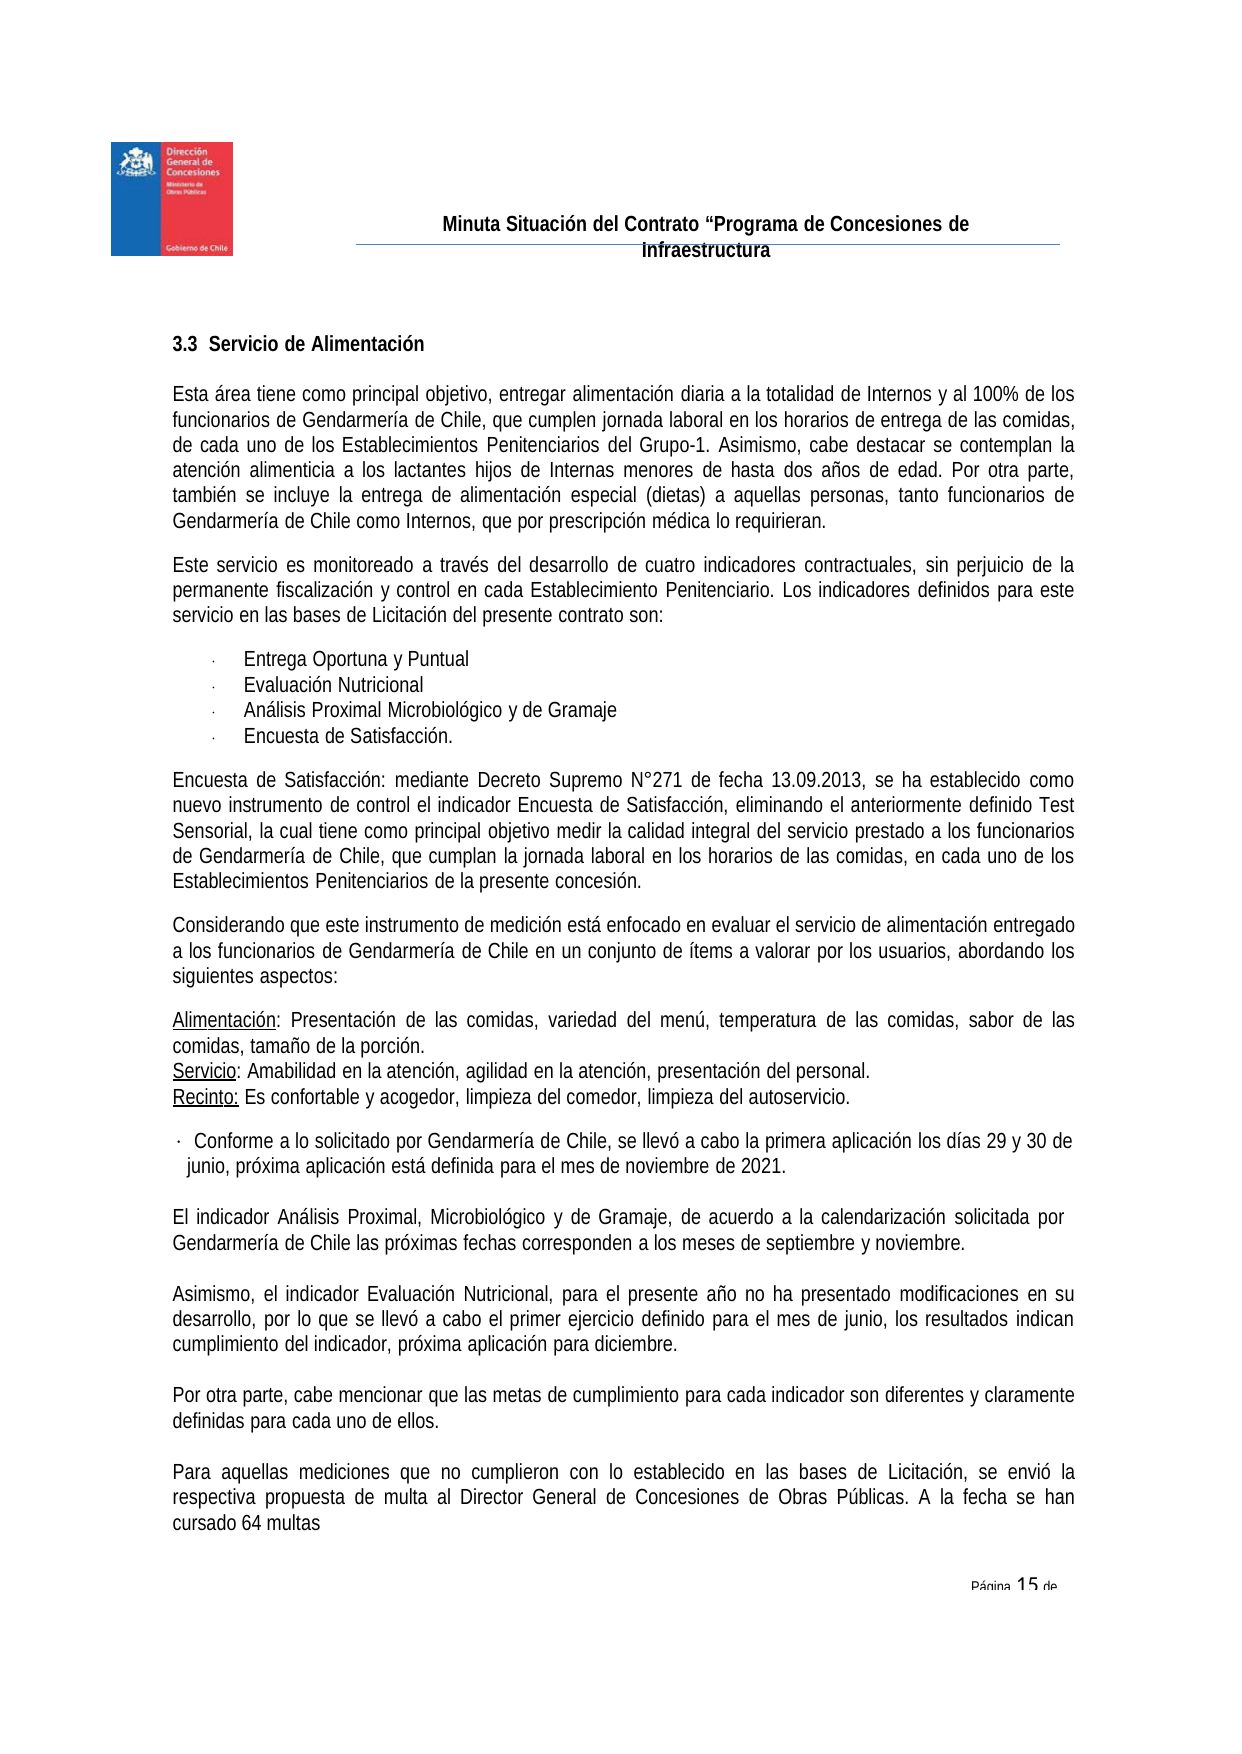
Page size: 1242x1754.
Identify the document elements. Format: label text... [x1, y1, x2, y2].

text Alimentación: Presentación de las comidas, variedad del menú, temperatura de las comidas, sabor de las comidas, tamaño de la porción. [172, 1007, 1075, 1058]
text Servicio: Amabilidad en la atención, agilidad en la atención, presentación del personal. [172, 1058, 881, 1083]
text  Evaluación Nutricional [209, 672, 1083, 697]
text  Análisis Proximal Microbiológico y de Gramaje [209, 697, 1083, 722]
text Para aquellas mediciones que no cumplieron con lo establecido en las bases de Licitación, se envió la respectiva propuesta de multa al Director General de Concesiones de Obras Públicas. A la fecha se han cursado 64 multas [172, 1459, 1075, 1535]
text  Encuesta de Satisfacción. [209, 723, 1083, 748]
text Recinto: Es confortable y acogedor, limpieza del comedor, limpieza del autoservicio. [172, 1084, 861, 1109]
text  Conforme a lo solicitado por Gendarmería de Chile, se llevó a cabo la primera aplicación los días 29 y 30 de junio, próxima aplicación está definida para el mes de noviembre de 2021. [172, 1128, 1075, 1178]
text Este servicio es monitoreado a través del desarrollo de cuatro indicadores contractuales, sin perjuicio de la permanente fiscalización y control en cada Establecimiento Penitenciario. Los indicadores definidos para este servicio en las bases de Licitación del presente contrato son: [172, 552, 1075, 627]
text Por otra parte, cabe mencionar que las metas de cumplimiento para cada indicador son diferentes y claramente definidas para cada uno de ellos. [172, 1382, 1075, 1433]
text Encuesta de Satisfacción: mediante Decreto Supremo N°271 de fecha 13.09.2013, se ha establecido como nuevo instrumento de control el indicador Encuesta de Satisfacción, eliminando el anteriormente definido Test Sensorial, la cual tiene como principal objetivo medir la calidad integral del servicio prestado a los funcionarios de Gendarmería de Chile, que cumplan la jornada laboral en los horarios de las comidas, en cada uno de los Establecimientos Penitenciarios de la presente concesión. [172, 767, 1075, 893]
text Esta área tiene como principal objetivo, entregar alimentación diaria a la totalidad de Internos y al 100% de los funcionarios de Gendarmería de Chile, que cumplen jornada laboral en los horarios de entrega de las comidas, de cada uno de los Establecimientos Penitenciarios del Grupo-1. Asimismo, cabe destacar se contemplan la atención alimenticia a los lactantes hijos de Internas menores de hasta dos años de edad. Por otra parte, también se incluye la entrega de alimentación especial (dietas) a aquellas personas, tanto funcionarios de Gendarmería de Chile como Internos, que por prescripción médica lo requirieran. [172, 381, 1075, 533]
text El indicador Análisis Proximal, Microbiológico y de Gramaje, de acuerdo a la calendarización solicitada por [172, 1204, 1075, 1229]
text Gendarmería de Chile las próximas fechas corresponden a los meses de septiembre y noviembre. [172, 1229, 976, 1254]
picture [111, 142, 233, 256]
text  Entrega Oportuna y Puntual [209, 646, 1083, 671]
text Asimismo, el indicador Evaluación Nutricional, para el presente año no ha presentado modificaciones en su desarrollo, por lo que se llevó a cabo el primer ejercicio definido para el mes de junio, los resultados indican cumplimiento del indicador, próxima aplicación para diciembre. [172, 1281, 1075, 1356]
text Considerando que este instrumento de medición está enfocado en evaluar el servicio de alimentación entregado a los funcionarios de Gendarmería de Chile en un conjunto de ítems a valorar por los usuarios, abordando los siguientes aspectos: [172, 912, 1075, 988]
text 3.3 Servicio de Alimentación [172, 331, 433, 356]
